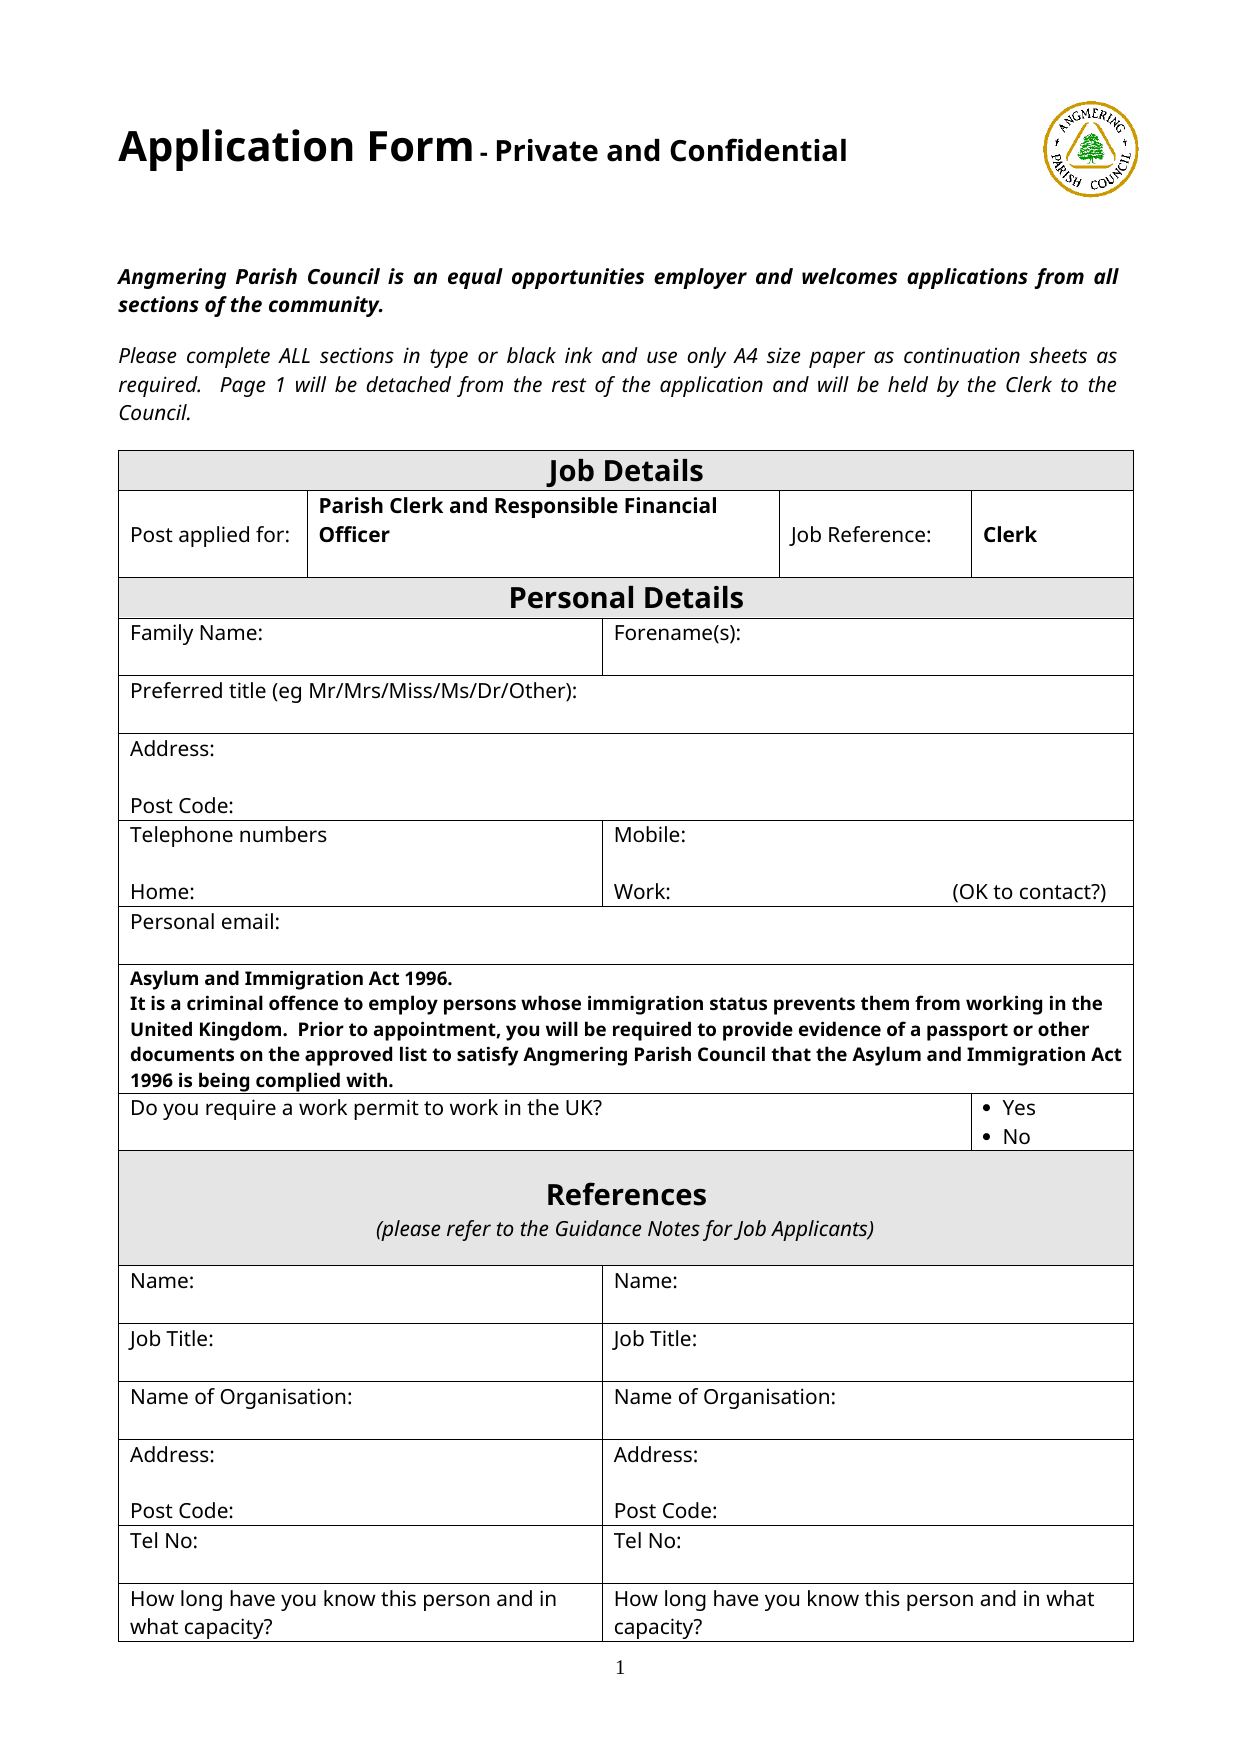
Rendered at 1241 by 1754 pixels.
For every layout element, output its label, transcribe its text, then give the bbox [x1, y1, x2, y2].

text Application Form - Private and Confidential [118, 117, 1122, 174]
text Angmering Parish Council is an equal opportunities employer and welcomes applications from all sections of the community. [118, 262, 1122, 319]
table_header Job Details [119, 451, 1133, 490]
table_cell Job Title: [119, 1324, 602, 1381]
table_cell Telephone numbers Home: [119, 821, 602, 906]
table_cell Clerk [972, 491, 1133, 577]
table_cell Name of Organisation: [603, 1382, 1133, 1439]
table_cell Asylum and Immigration Act 1996. It is a criminal offence to employ persons whose immigration status prevents them from working in the . Prior to appointment, you will be required to provide evidence of a passport or other documents on the approved list to satisfy Angmering Parish Council that the Asylum and Immigration Act 1996 is being complied with. [119, 965, 1133, 1092]
table_cell Do you require a work permit to work in the ? [119, 1094, 971, 1150]
table_cell Tel No: [119, 1526, 602, 1583]
table_cell : Work: (OK to contact?) [603, 821, 1133, 906]
table_cell Yes No [972, 1094, 1133, 1150]
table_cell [119, 1584, 602, 1641]
table_cell Preferred title (eg Mr/Mrs/Miss/Ms/Dr/Other): [119, 676, 1133, 733]
table_cell Address: Post Code: [119, 734, 1133, 819]
table_cell References (please refer to the Guidance Notes for Job Applicants) [119, 1151, 1133, 1265]
table_cell Tel No: [603, 1526, 1133, 1583]
table_cell Name: [119, 1266, 602, 1323]
table_cell Name: [603, 1266, 1133, 1323]
text Please complete ALL sections in type or black ink and use only A4 size paper as continuation sheets as required. Page 1 will be detached from the rest of the application and will be held by the Clerk to the Council. [118, 342, 1122, 427]
table_cell Forename(s): [603, 619, 1133, 675]
table_cell Address: Post Code: [119, 1440, 602, 1525]
table_cell Job Title: [603, 1324, 1133, 1381]
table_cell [603, 1584, 1133, 1641]
table_cell Job Reference: [780, 491, 971, 577]
table_cell Post applied for: [119, 491, 307, 577]
table_cell Parish Clerk and Responsible Financial Officer [308, 491, 779, 577]
table_cell Family Name: [119, 619, 602, 675]
picture [1034, 94, 1144, 207]
table_cell Address: Post Code: [603, 1440, 1133, 1525]
table_cell Name of Organisation: [119, 1382, 602, 1439]
table_cell Personal Details [119, 578, 1133, 617]
table_cell Personal email: [119, 907, 1133, 964]
